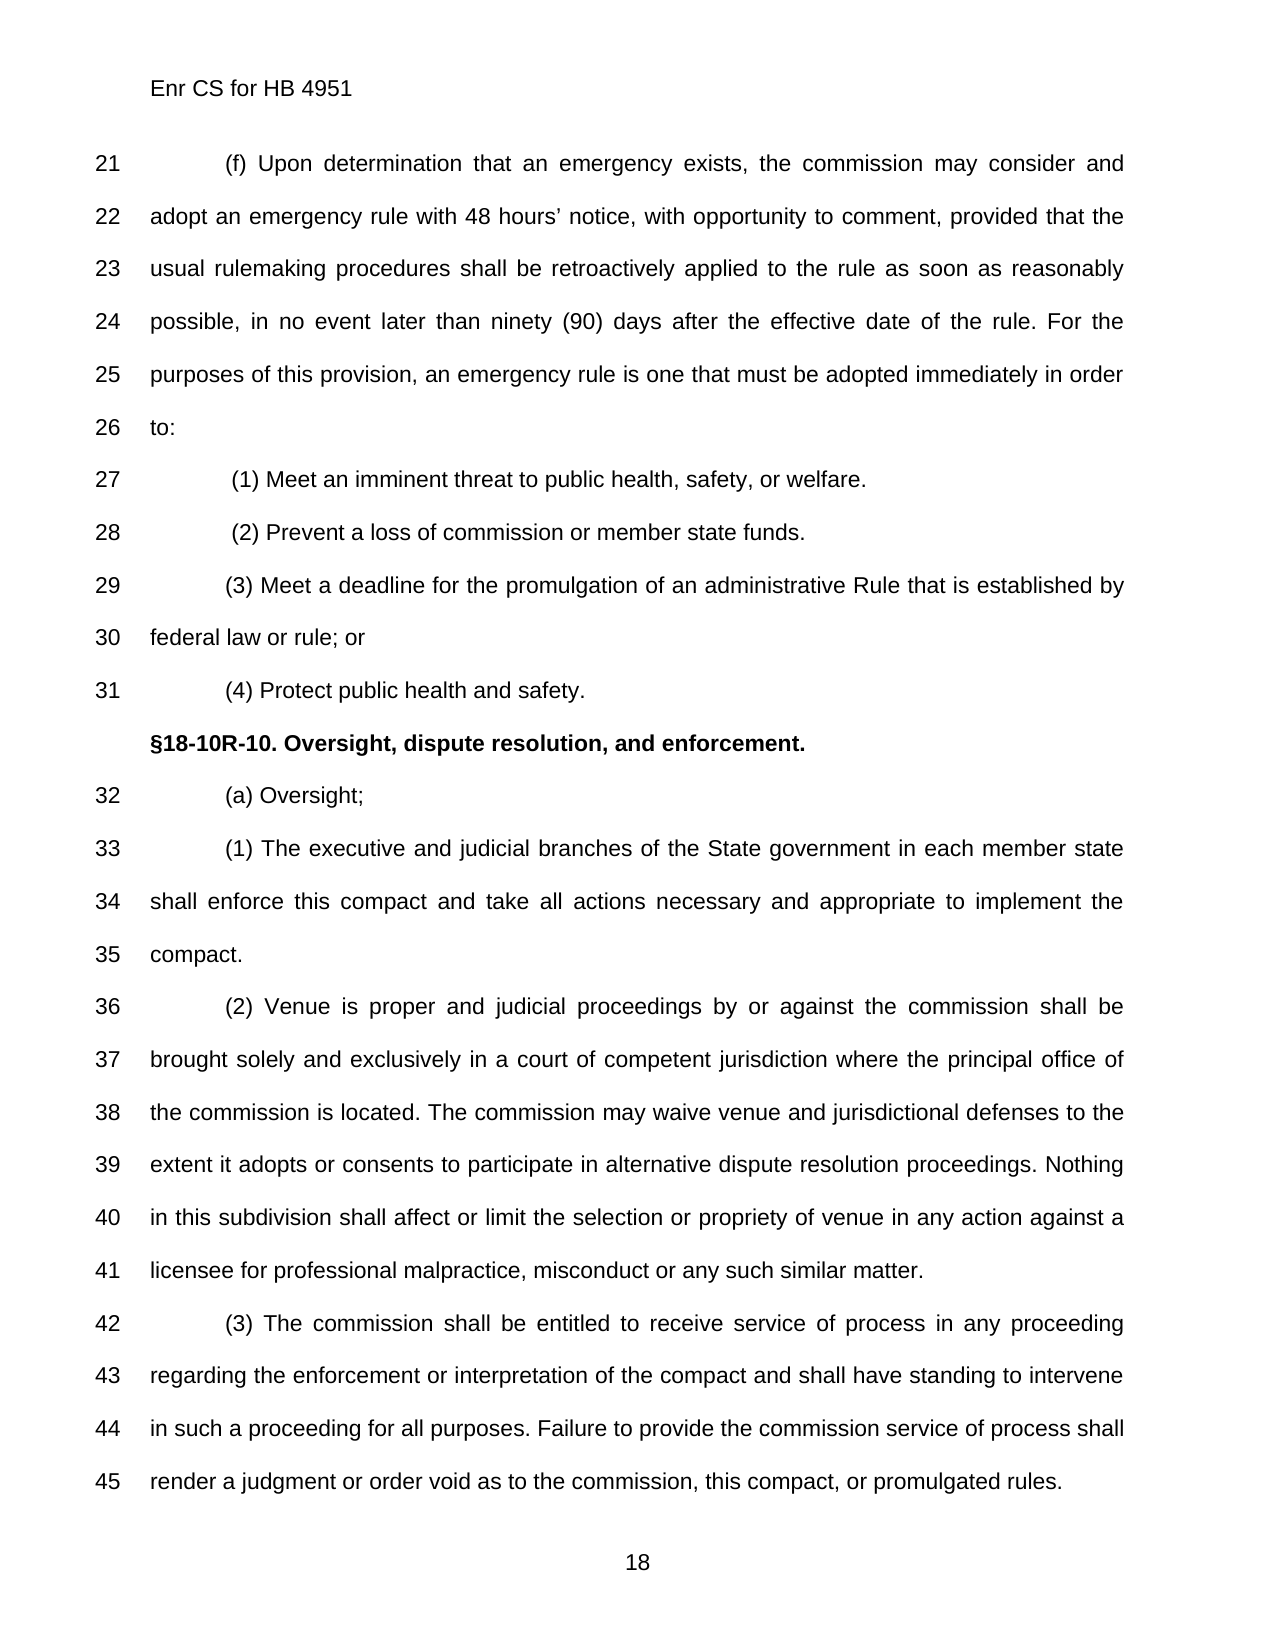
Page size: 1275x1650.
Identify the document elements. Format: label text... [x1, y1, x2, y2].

text (2) Venue is proper and judicial proceedings by or against the commission shall be brought solely and exclusively in a court of competent jurisdiction where the principal office of the commission is located. The commission may waive venue and jurisdictional defenses to the extent it adopts or consents to participate in alternative dispute resolution proceedings. Nothing in this subdivision shall affect or limit the selection or propriety of venue in any action against a licensee for professional malpractice, misconduct or any such similar matter. [150, 993, 1125, 1283]
text (f) Upon determination that an emergency exists, the commission may consider and adopt an emergency rule with 48 hours’ notice, with opportunity to comment, provided that the usual rulemaking procedures shall be retroactively applied to the rule as soon as reasonably possible, in no event later than ninety (90) days after the effective date of the rule. For the purposes of this provision, an emergency rule is one that must be adopted immediately in order to: [150, 150, 1125, 440]
text (4) Protect public health and safety. [150, 677, 1125, 703]
text (1) Meet an imminent threat to public health, safety, or welfare. [150, 466, 1125, 493]
text (1) The executive and judicial branches of the State government in each member state shall enforce this compact and take all actions necessary and appropriate to implement the compact. [150, 835, 1125, 967]
text (2) Prevent a loss of commission or member state funds. [150, 519, 1125, 545]
text (3) Meet a deadline for the promulgation of an administrative Rule that is established by federal law or rule; or [150, 572, 1125, 651]
text (a) Oversight; [150, 782, 1125, 809]
text §18-10R-10. Oversight, dispute resolution, and enforcement. [150, 730, 1125, 756]
text (3) The commission shall be entitled to receive service of process in any proceeding regarding the enforcement or interpretation of the compact and shall have standing to intervene in such a proceeding for all purposes. Failure to provide the commission service of process shall render a judgment or order void as to the commission, this compact, or promulgated rules. [150, 1309, 1125, 1494]
